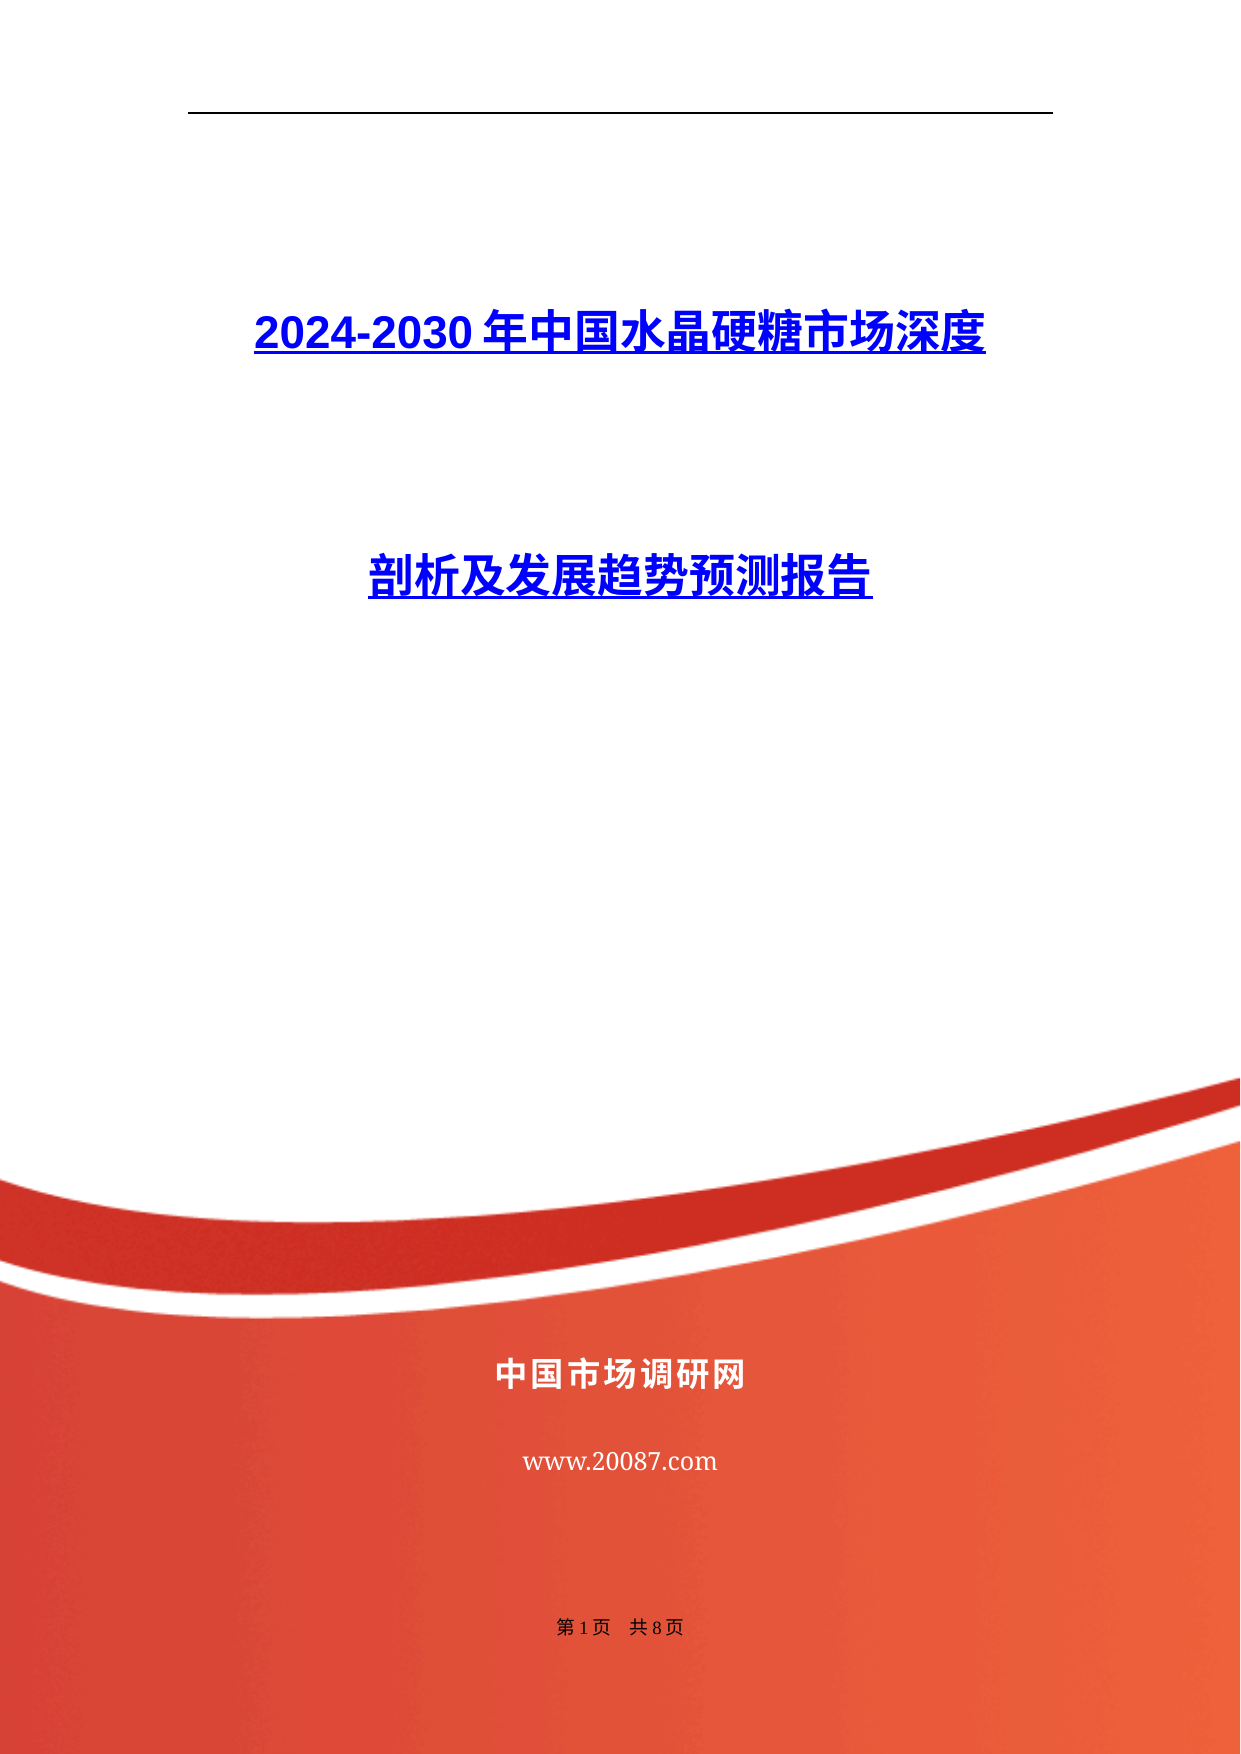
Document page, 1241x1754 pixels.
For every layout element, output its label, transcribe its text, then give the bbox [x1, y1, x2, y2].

subtitle 中国市场调研网 [187, 1339, 1053, 1404]
text www.20087.com [187, 1428, 1053, 1493]
table_header 2024-2030年中国水晶硬糖市场深度剖析及发展趋势预测报告 [188, 207, 1053, 773]
picture [0, 1006, 1241, 1754]
